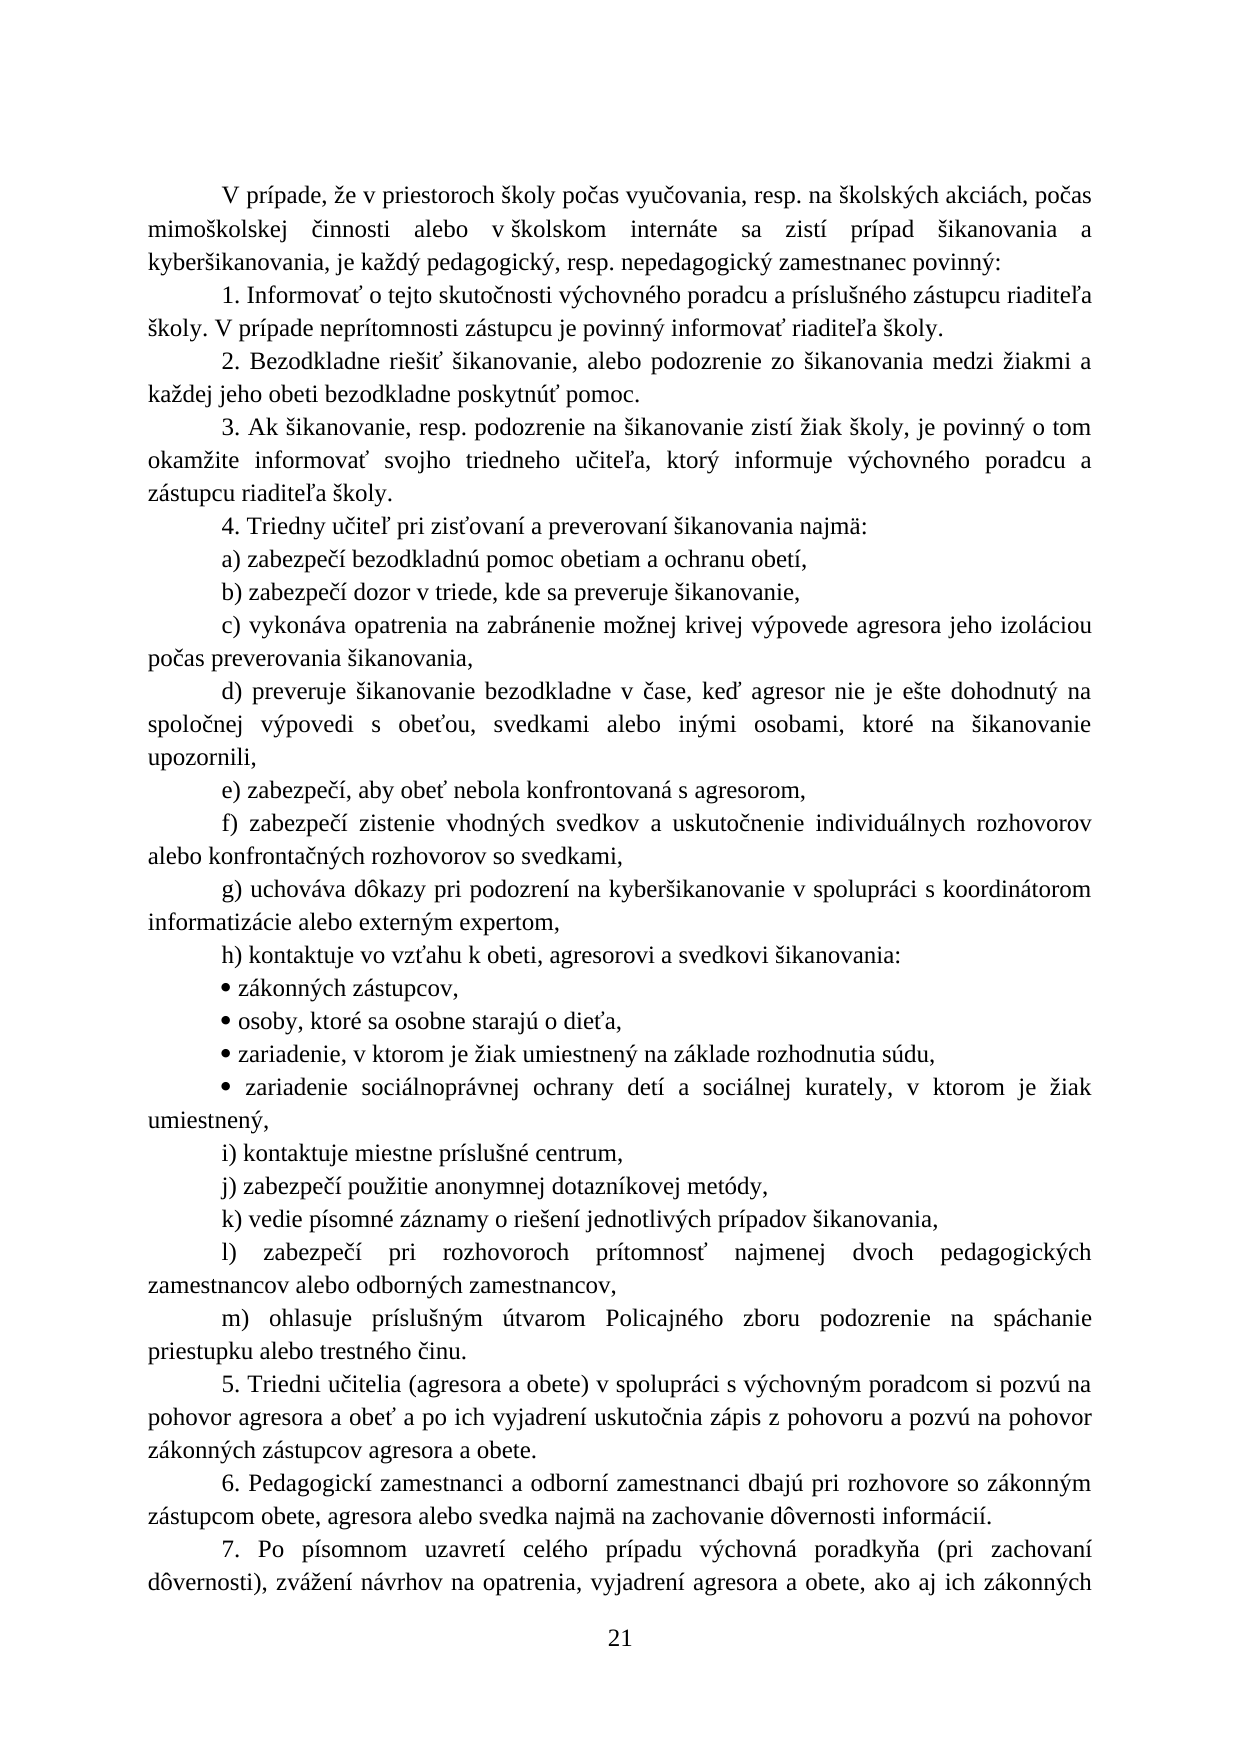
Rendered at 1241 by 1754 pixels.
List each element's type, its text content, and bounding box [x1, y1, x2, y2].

text b) zabezpečí dozor v triede, kde sa preveruje šikanovanie, [148, 577, 1093, 606]
text l) zabezpečí pri rozhovoroch prítomnosť najmenej dvoch pedagogických zamestnancov alebo odborných zamestnancov, [148, 1237, 1093, 1299]
text h) kontaktuje vo vzťahu k obeti, agresorovi a svedkovi šikanovania: [148, 940, 1093, 969]
text 2. Bezodkladne riešiť šikanovanie, alebo podozrenie zo šikanovania medzi žiakmi a každej jeho obeti bezodkladne poskytnúť pomoc. [148, 346, 1093, 407]
text j) zabezpečí použitie anonymnej dotazníkovej metódy, [148, 1171, 1093, 1200]
text d) preveruje šikanovanie bezodkladne v čase, keď agresor nie je ešte dohodnutý na spoločnej výpovedi s obeťou, svedkami alebo inými osobami, ktoré na šikanovanie upozornili, [148, 676, 1093, 771]
text 3. Ak šikanovanie, resp. podozrenie na šikanovanie zistí žiak školy, je povinný o tom okamžite informovať svojho triedneho učiteľa, ktorý informuje výchovného poradcu a zástupcu riaditeľa školy. [148, 412, 1093, 507]
text k) vedie písomné záznamy o riešení jednotlivých prípadov šikanovania, [148, 1204, 1093, 1233]
text 6. Pedagogickí zamestnanci a odborní zamestnanci dbajú pri rozhovore so zákonným zástupcom obete, agresora alebo svedka najmä na zachovanie dôvernosti informácií. [148, 1468, 1093, 1530]
text g) uchováva dôkazy pri podozrení na kyberšikanovanie v spolupráci s koordinátorom informatizácie alebo externým expertom, [148, 874, 1093, 936]
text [148, 1534, 1093, 1596]
text zariadenie sociálnoprávnej ochrany detí a sociálnej kurately, v ktorom je žiak umiestnený, [148, 1072, 1093, 1134]
text c) vykonáva opatrenia na zabránenie možnej krivej výpovede agresora jeho izoláciou počas preverovania šikanovania, [148, 610, 1093, 672]
text 5. Triedni učitelia (agresora a obete) v spolupráci s výchovným poradcom si pozvú na pohovor agresora a obeť a po ich vyjadrení uskutočnia zápis z pohovoru a pozvú na pohovor zákonných zástupcov agresora a obete. [148, 1369, 1093, 1464]
text f) zabezpečí zistenie vhodných svedkov a uskutočnenie individuálnych rozhovorov alebo konfrontačných rozhovorov so svedkami, [148, 808, 1093, 870]
text V prípade, že v priestoroch školy počas vyučovania, resp. na školských akciách, počas mimoškolskej činnosti alebo v školskom internáte sa zistí prípad šikanovania a kyberšikanovania, je každý pedagogický, resp. nepedagogický zamestnanec povinný: [148, 181, 1093, 275]
text e) zabezpečí, aby obeť nebola konfrontovaná s agresorom, [148, 775, 1093, 804]
text a) zabezpečí bezodkladnú pomoc obetiam a ochranu obetí, [148, 544, 1093, 573]
text m) ohlasuje príslušným útvarom Policajného zboru podozrenie na spáchanie priestupku alebo trestného činu. [148, 1303, 1093, 1365]
text zákonných zástupcov, [148, 973, 1093, 1002]
text zariadenie, v ktorom je žiak umiestnený na základe rozhodnutia súdu, [148, 1039, 1093, 1068]
text 4. Triedny učiteľ pri zisťovaní a preverovaní šikanovania najmä: [148, 511, 1093, 539]
text i) kontaktuje miestne príslušné centrum, [148, 1138, 1093, 1167]
text osoby, ktoré sa osobne starajú o dieťa, [148, 1006, 1093, 1035]
text 1. Informovať o tejto skutočnosti výchovného poradcu a príslušného zástupcu riaditeľa školy. V prípade neprítomnosti zástupcu je povinný informovať riaditeľa školy. [148, 280, 1093, 341]
